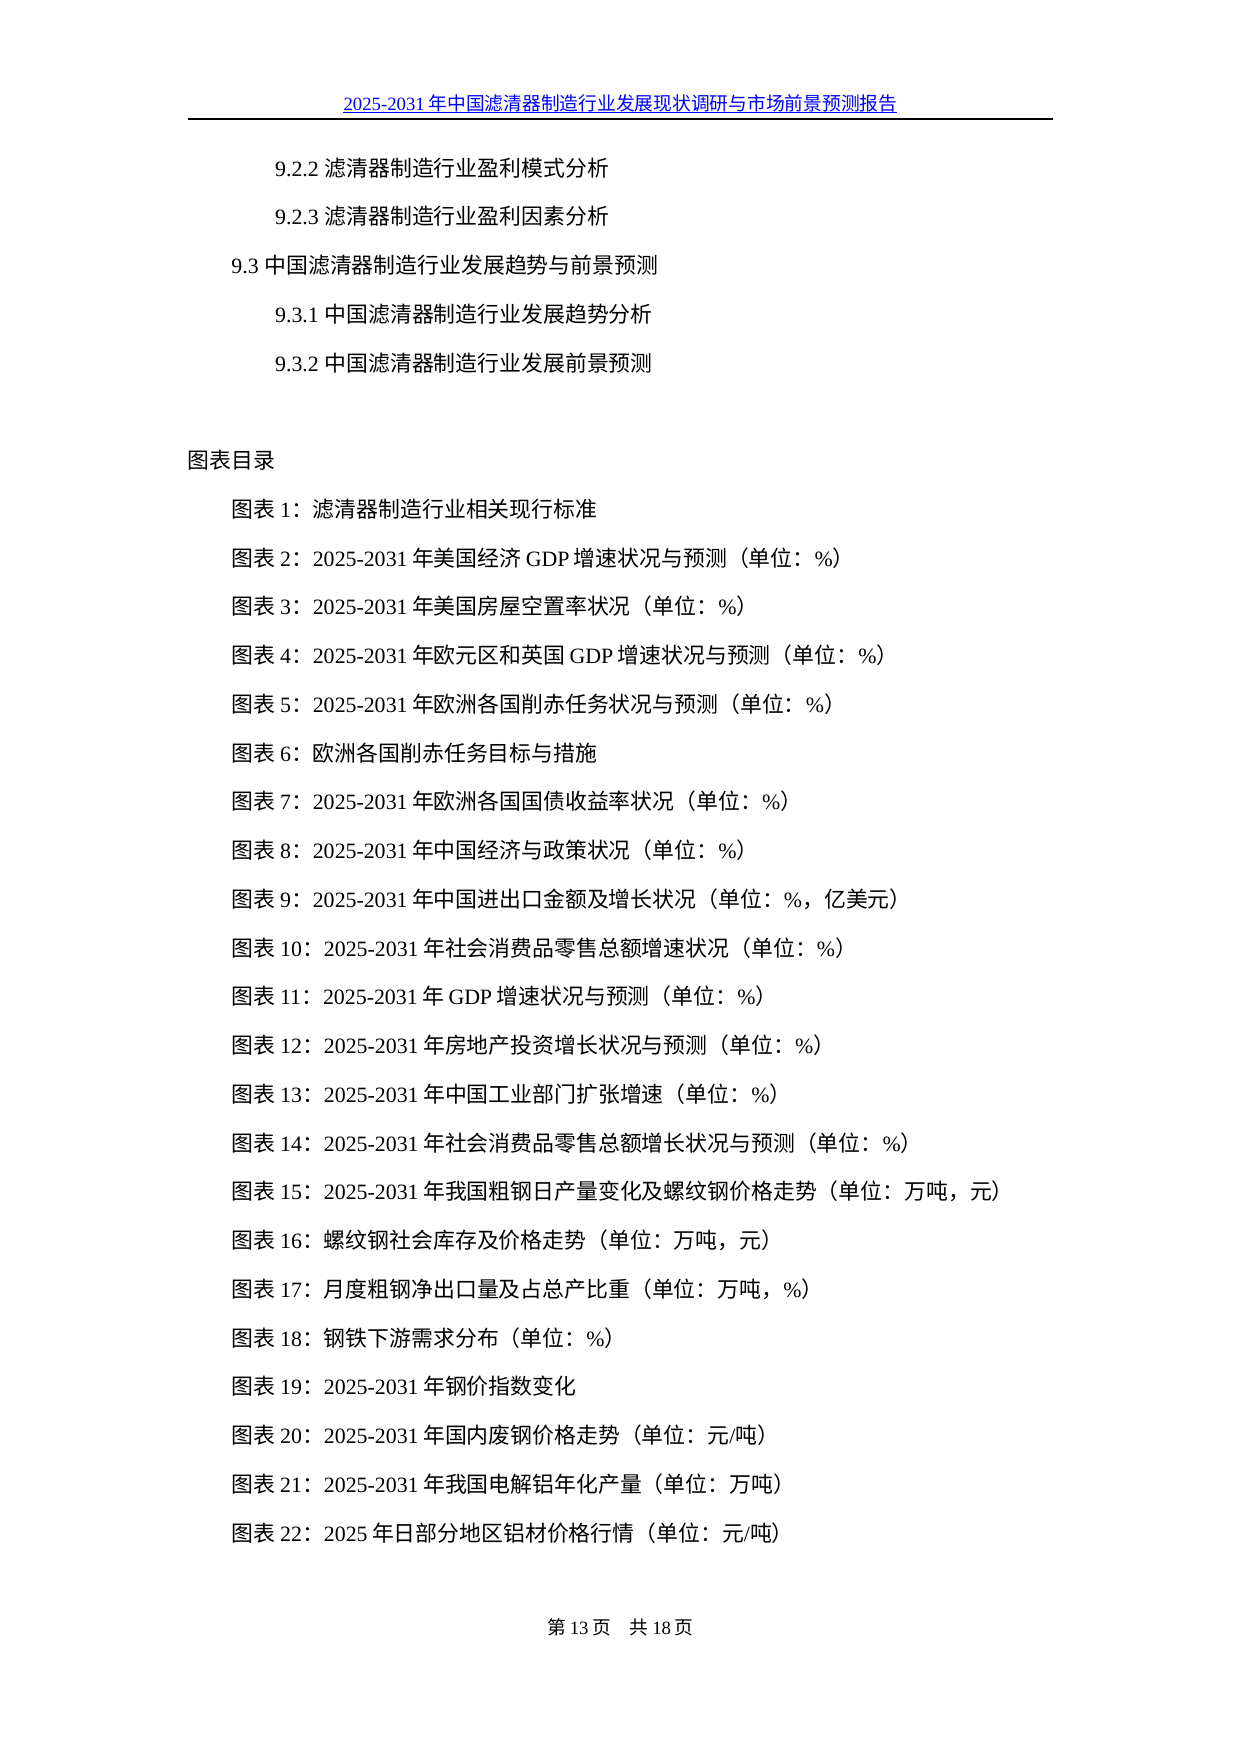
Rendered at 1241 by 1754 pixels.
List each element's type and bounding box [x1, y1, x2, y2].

text [187, 150, 1053, 1548]
